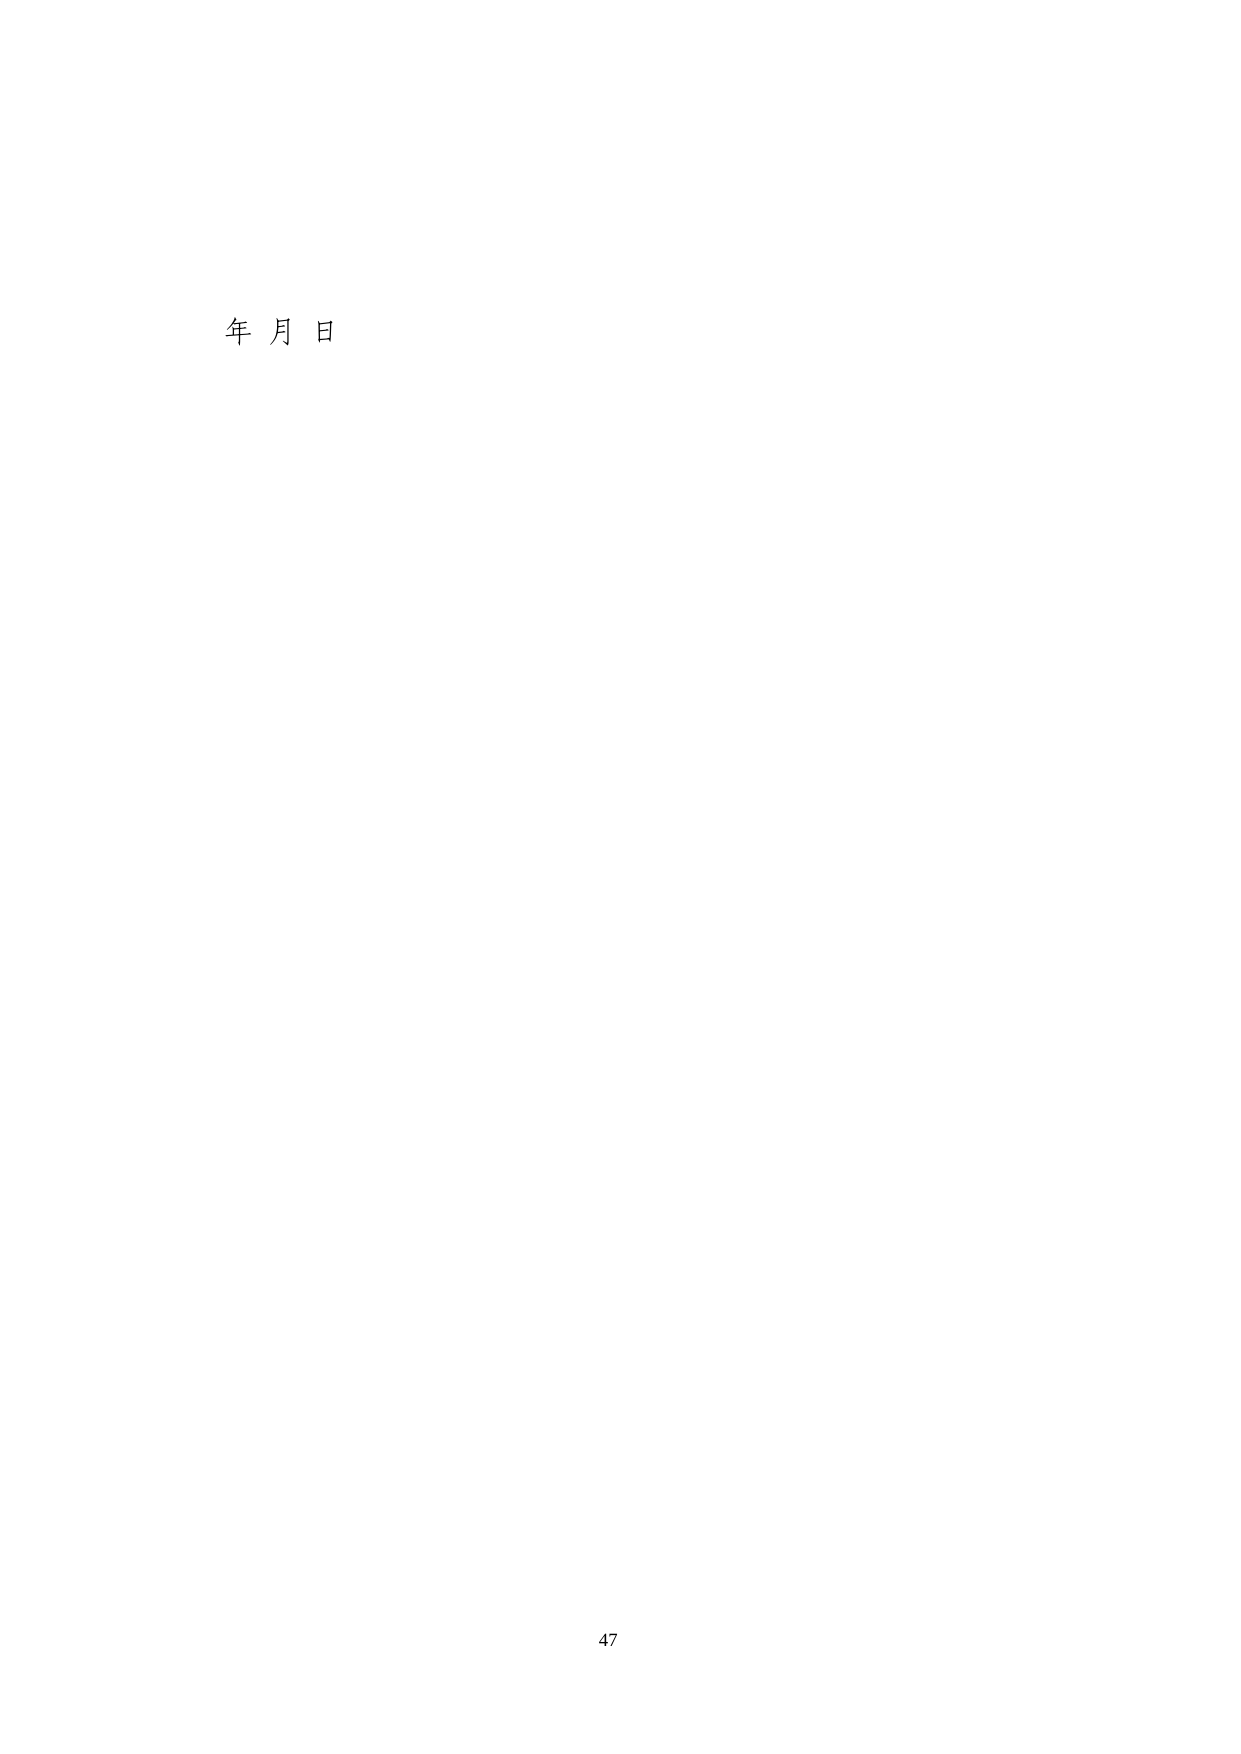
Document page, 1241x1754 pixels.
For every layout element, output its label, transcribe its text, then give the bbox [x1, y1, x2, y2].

text 年 月 日 [165, 298, 1008, 363]
